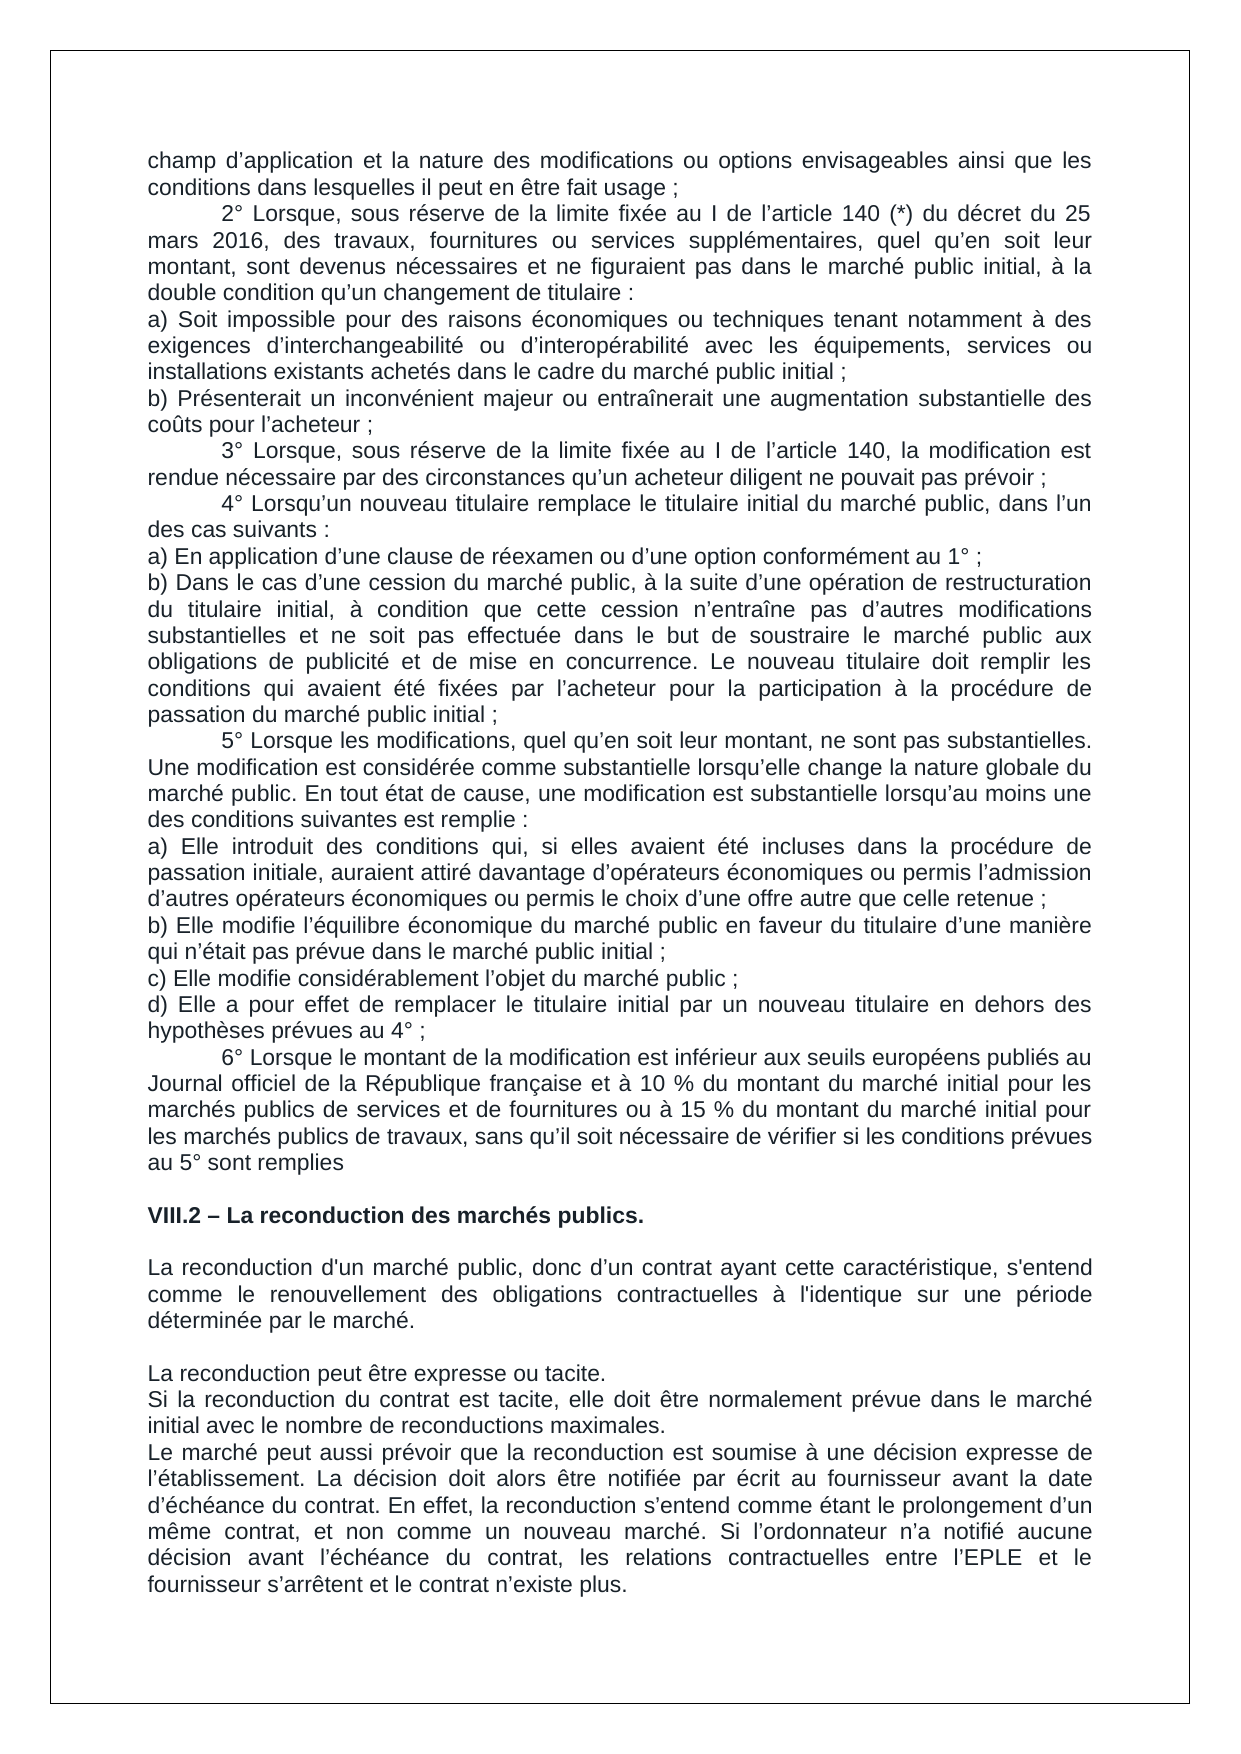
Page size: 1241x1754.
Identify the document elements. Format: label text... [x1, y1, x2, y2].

text La reconduction d'un marché public, donc d’un contrat ayant cette caractéristique, s'entend comme le renouvellement des obligations contractuelles à l'identique sur une période déterminée par le marché. [147, 1254, 1093, 1333]
text La reconduction peut être expresse ou tacite. [147, 1360, 1093, 1386]
text 3° Lorsque, sous réserve de la limite fixée au I de l’article 140, la modification est rendue nécessaire par des circonstances qu’un acheteur diligent ne pouvait pas prévoir ; [147, 437, 1093, 490]
text d) Elle a pour effet de remplacer le titulaire initial par un nouveau titulaire en dehors des hypothèses prévues au 4° ; [147, 991, 1093, 1043]
text a) Soit impossible pour des raisons économiques ou techniques tenant notamment à des exigences d’interchangeabilité ou d’interopérabilité avec les équipements, services ou installations existants achetés dans le cadre du marché public initial ; [147, 306, 1093, 385]
text c) Elle modifie considérablement l’objet du marché public ; [147, 964, 1093, 991]
text b) Elle modifie l’équilibre économique du marché public en faveur du titulaire d’une manière qui n’était pas prévue dans le marché public initial ; [147, 912, 1093, 964]
text 5° Lorsque les modifications, quel qu’en soit leur montant, ne sont pas substantielles. Une modification est considérée comme substantielle lorsqu’elle change la nature globale du marché public. En tout état de cause, une modification est substantielle lorsqu’au moins une des conditions suivantes est remplie : [147, 727, 1093, 833]
text 6° Lorsque le montant de la modification est inférieur aux seuils européens publiés au Journal officiel de la République française et à 10 % du montant du marché initial pour les marchés publics de services et de fournitures ou à 15 % du montant du marché initial pour les marchés publics de travaux, sans qu’il soit nécessaire de vérifier si les conditions prévues au 5° sont remplies [147, 1043, 1093, 1175]
text b) Dans le cas d’une cession du marché public, à la suite d’une opération de restructuration du titulaire initial, à condition que cette cession n’entraîne pas d’autres modifications substantielles et ne soit pas effectuée dans le but de soustraire le marché public aux obligations de publicité et de mise en concurrence. Le nouveau titulaire doit remplir les conditions qui avaient été fixées par l’acheteur pour la participation à la procédure de passation du marché public initial ; [147, 569, 1093, 727]
text b) Présenterait un inconvénient majeur ou entraînerait une augmentation substantielle des coûts pour l’acheteur ; [147, 385, 1093, 437]
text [147, 147, 1093, 200]
text Si la reconduction du contrat est tacite, elle doit être normalement prévue dans le marché initial avec le nombre de reconductions maximales. [147, 1386, 1093, 1439]
text VIII.2 – La reconduction des marchés publics. [147, 1202, 1093, 1228]
text a) En application d’une clause de réexamen ou d’une option conformément au 1° ; [147, 543, 1093, 569]
text 4° Lorsqu’un nouveau titulaire remplace le titulaire initial du marché public, dans l’un des cas suivants : [147, 490, 1093, 543]
text 2° Lorsque, sous réserve de la limite fixée au I de l’article 140 (*) du décret du 25 mars 2016, des travaux, fournitures ou services supplémentaires, quel qu’en soit leur montant, sont devenus nécessaires et ne figuraient pas dans le marché public initial, à la double condition qu’un changement de titulaire : [147, 200, 1093, 306]
text a) Elle introduit des conditions qui, si elles avaient été incluses dans la procédure de passation initiale, auraient attiré davantage d’opérateurs économiques ou permis l’admission d’autres opérateurs économiques ou permis le choix d’une offre autre que celle retenue ; [147, 833, 1093, 912]
text Le marché peut aussi prévoir que la reconduction est soumise à une décision expresse de l’établissement. La décision doit alors être notifiée par écrit au fournisseur avant la date d’échéance du contrat. En effet, la reconduction s’entend comme étant le prolongement d’un même contrat, et non comme un nouveau marché. Si l’ordonnateur n’a notifié aucune décision avant l’échéance du contrat, les relations contractuelles entre l’EPLE et le fournisseur s’arrêtent et le contrat n’existe plus. [147, 1439, 1093, 1597]
